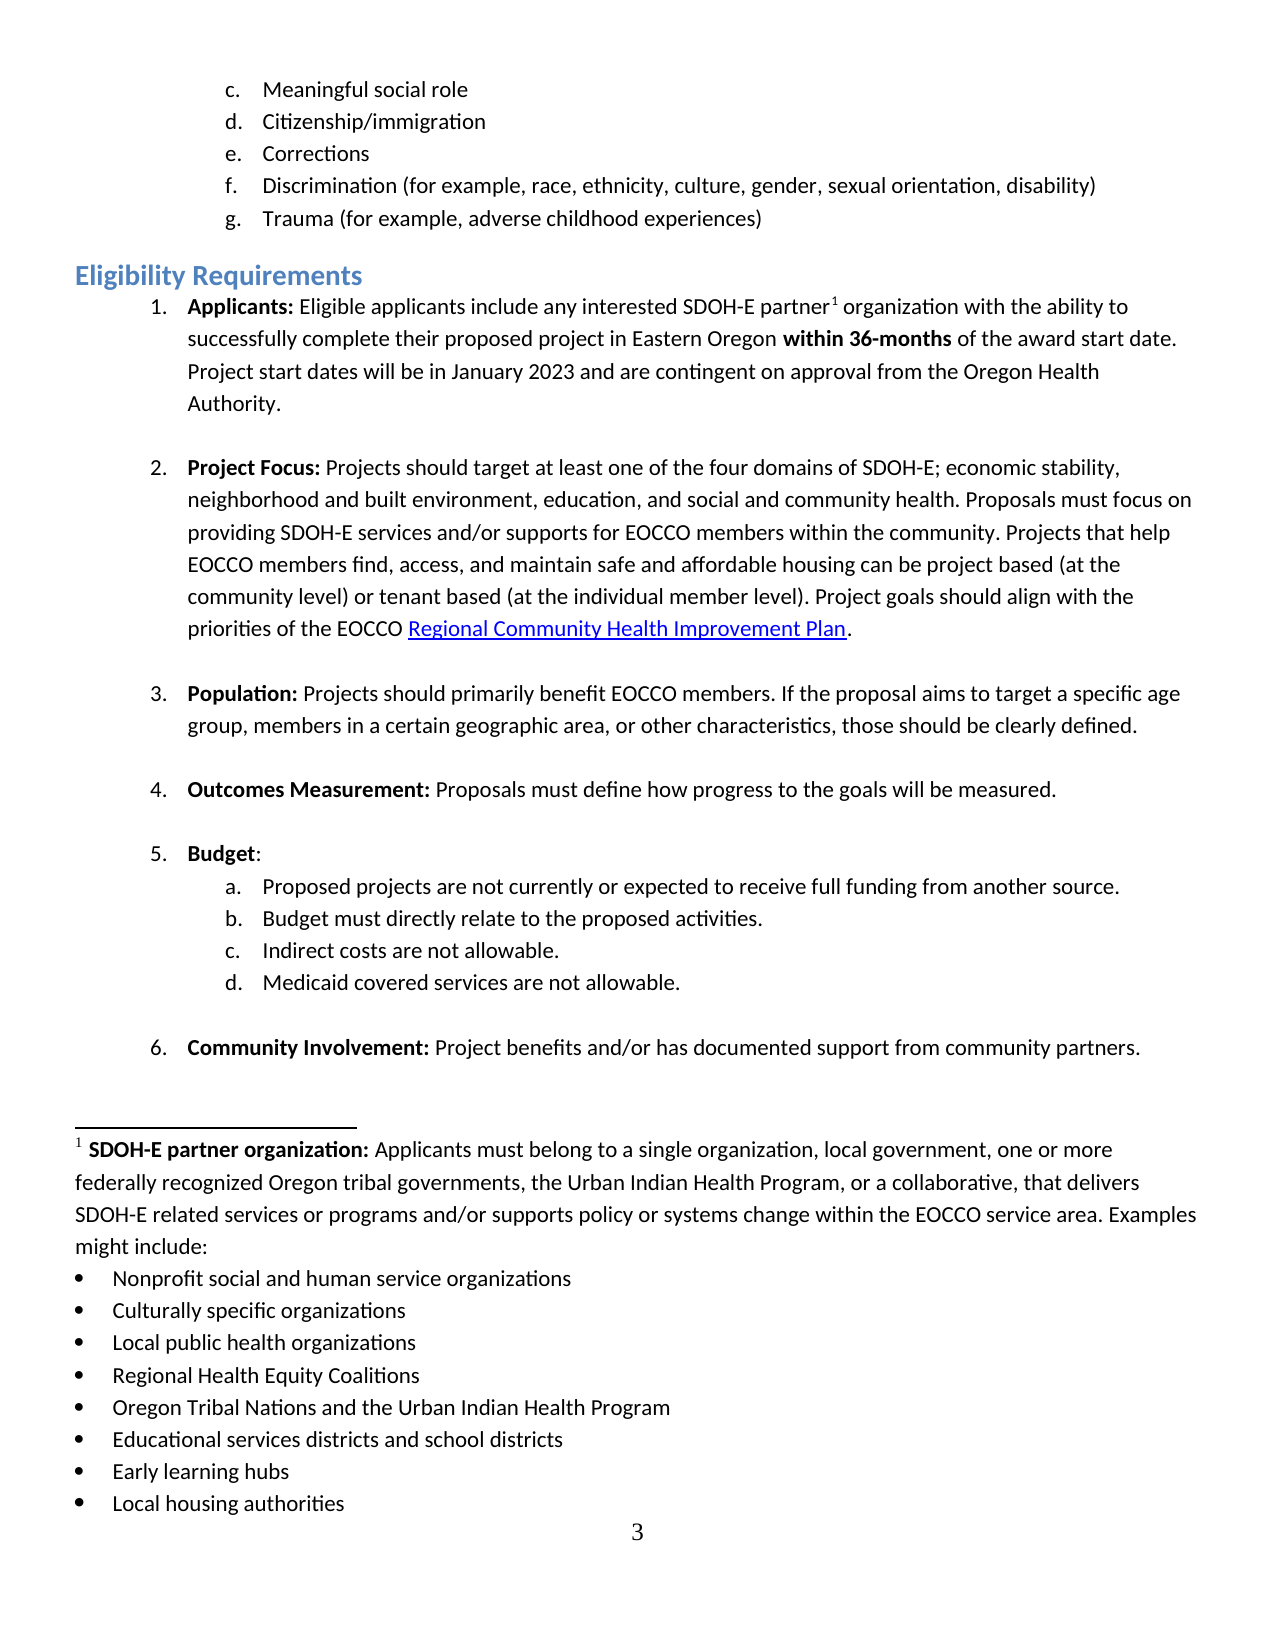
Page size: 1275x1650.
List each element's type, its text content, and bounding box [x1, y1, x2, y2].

list Citizenship/immigration [225, 107, 1200, 135]
list Proposed projects are not currently or expected to receive full funding from another source. [225, 872, 1200, 900]
list Project Focus: Projects should target at least one of the four domains of SDOH-E; economic stability, neighborhood and built environment, education, and social and community health. Proposals must focus on providing SDOH-E services and/or supports for EOCCO members within the community. Projects that help EOCCO members find, access, and maintain safe and affordable housing can be project based (at the community level) or tenant based (at the individual member level). Project goals should align with the priorities of the EOCCO Regional Community Health Improvement Plan. [150, 453, 1200, 642]
list Budget must directly relate to the proposed activities. [225, 904, 1200, 932]
list Discrimination (for example, race, ethnicity, culture, gender, sexual orientation, disability) [225, 172, 1200, 199]
list Corrections [225, 139, 1200, 167]
list Community Involvement: Project benefits and/or has documented support from community partners. [150, 1033, 1200, 1061]
list Budget: [150, 839, 1200, 868]
list Indirect costs are not allowable. [225, 936, 1200, 964]
list Meaningful social role [225, 75, 1200, 103]
subtitle Eligibility Requirements [75, 257, 1200, 292]
list Medicaid covered services are not allowable. [225, 968, 1200, 996]
list Outcomes Measurement: Proposals must define how progress to the goals will be measured. [150, 775, 1200, 803]
list Trauma (for example, adverse childhood experiences) [225, 204, 1200, 232]
list Applicants: Eligible applicants include any interested SDOH-E partner organization with the ability to successfully complete their proposed project in Eastern Oregon within 36-months of the award start date. Project start dates will be in January 2023 and are contingent on approval from the Oregon Health Authority. [150, 292, 1200, 417]
list Population: Projects should primarily benefit EOCCO members. If the proposal aims to target a specific age group, members in a certain geographic area, or other characteristics, those should be clearly defined. [150, 679, 1200, 739]
